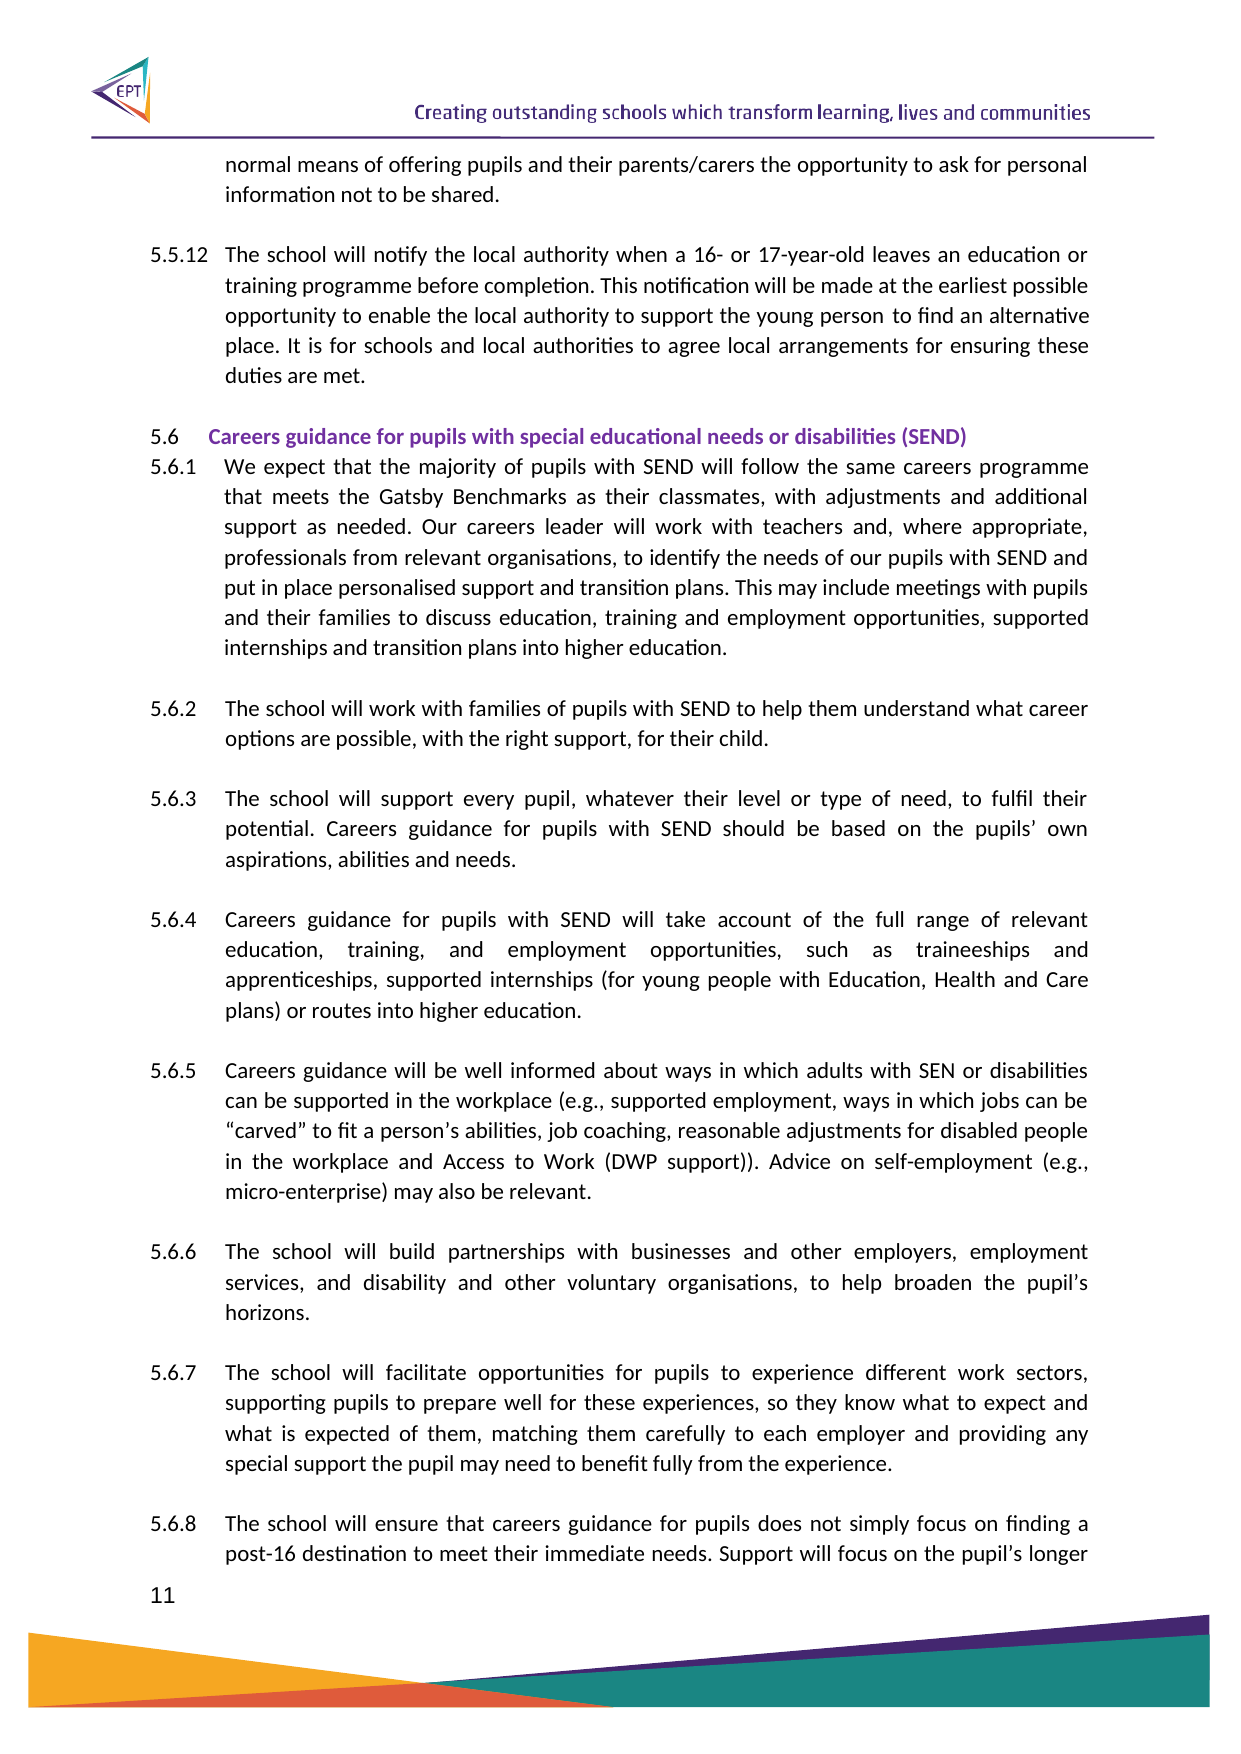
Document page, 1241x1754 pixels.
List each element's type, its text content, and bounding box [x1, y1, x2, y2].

list Careers guidance will be well informed about ways in which adults with SEN or disabilities can be supported in the workplace (e.g., supported employment, ways in which jobs can be “carved” to fit a person’s abilities, job coaching, reasonable adjustments for disabled people in the workplace and Access to Work (DWP support)). Advice on self-employment (e.g., micro-enterprise) may also be relevant. [150, 1056, 1090, 1205]
picture [415, 104, 812, 123]
list The school will build partnerships with businesses and other employers, employment services, and disability and other voluntary organisations, to help broaden the pupil’s horizons. [150, 1237, 1090, 1326]
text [150, 150, 1090, 208]
text 5.6.1 We expect that the majority of pupils with SEND will follow the same careers programme that meets the Gatsby Benchmarks as their classmates, with adjustments and additional support as needed. Our careers leader will work with teachers and, where appropriate, professionals from relevant organisations, to identify the needs of our pupils with SEND and put in place personalised support and transition plans. This may include meetings with pupils and their families to discuss education, training and employment opportunities, supported internships and transition plans into higher education. [150, 452, 1090, 661]
picture [899, 104, 1090, 120]
picture [818, 104, 893, 123]
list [150, 1509, 1090, 1568]
list The school will notify the local authority when a 16- or 17-year-old leaves an education or training programme before completion. This notification will be made at the earliest possible opportunity to enable the local authority to support the young person to find an alternative place. It is for schools and local authorities to agree local arrangements for ensuring these duties are met. [150, 241, 1090, 389]
list The school will facilitate opportunities for pupils to experience different work sectors, supporting pupils to prepare well for these experiences, so they know what to expect and what is expected of them, matching them carefully to each employer and providing any special support the pupil may need to benefit fully from the experience. [150, 1358, 1090, 1477]
list The school will support every pupil, whatever their level or type of need, to fulfil their potential. Careers guidance for pupils with SEND should be based on the pupils’ own aspirations, abilities and needs. [150, 784, 1090, 873]
list The school will work with families of pupils with SEND to help them understand what career options are possible, with the right support, for their child. [150, 694, 1090, 752]
list Careers guidance for pupils with special educational needs or disabilities (SEND) [150, 422, 1090, 450]
picture [117, 85, 141, 97]
list Careers guidance for pupils with SEND will take account of the full range of relevant education, training, and employment opportunities, such as traineeships and apprenticeships, supported internships (for young people with Education, Health and Care plans) or routes into higher education. [150, 905, 1090, 1024]
